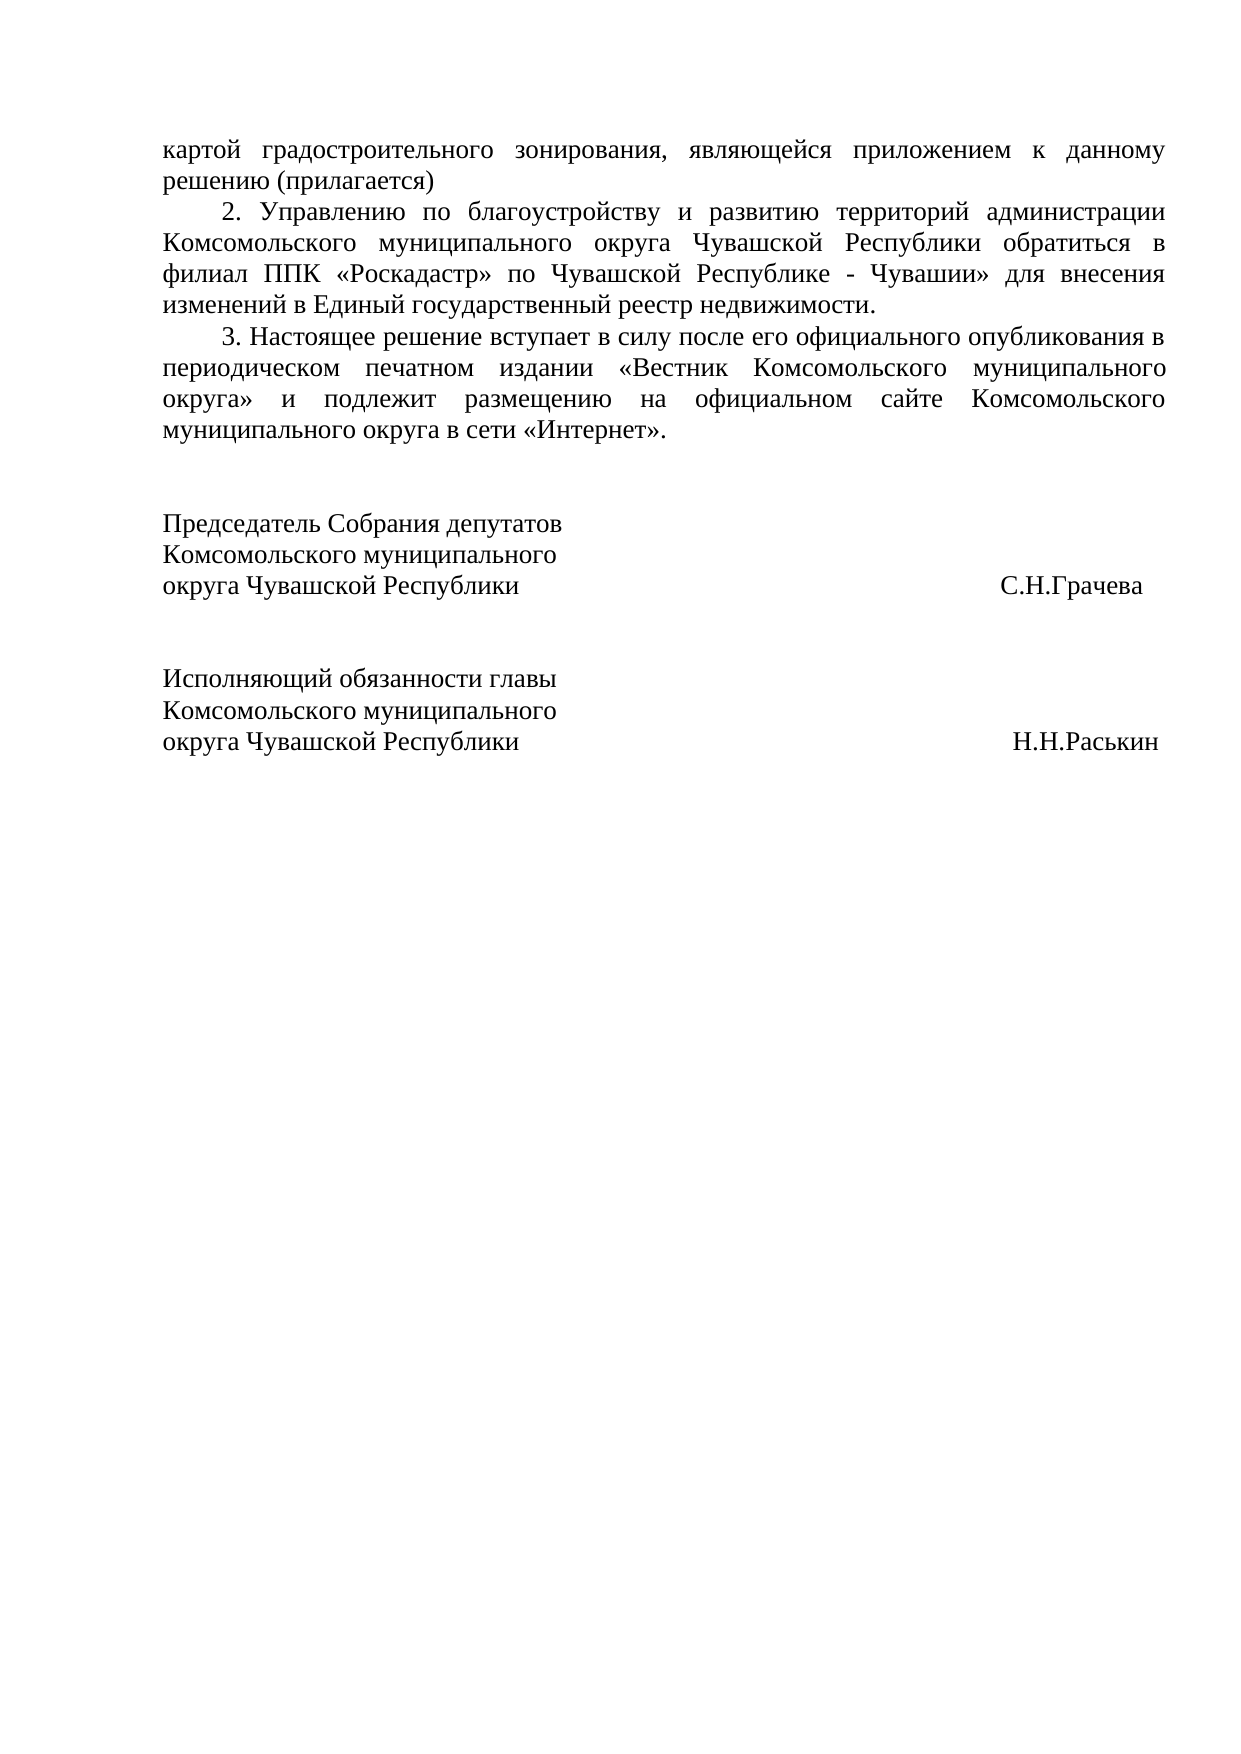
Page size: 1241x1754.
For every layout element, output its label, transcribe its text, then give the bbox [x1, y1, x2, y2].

text округа Чувашской Республики С.Н.Грачева [162, 569, 1167, 600]
text 3. Настоящее решение вступает в силу после его официального опубликования в периодическом печатном издании «Вестник Комсомольского муниципального округа» и подлежит размещению на официальном сайте Комсомольского муниципального округа в сети «Интернет». [162, 320, 1167, 444]
text округа Чувашской Республики Н.Н.Раськин [162, 725, 1167, 756]
text Председатель Собрания депутатов [162, 507, 1167, 538]
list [162, 133, 1167, 195]
text 2. Управлению по благоустройству и развитию территорий администрации Комсомольского муниципального округа Чувашской Республики обратиться в филиал ППК «Роскадастр» по Чувашской Республике - Чувашии» для внесения изменений в Единый государственный реестр недвижимости. [162, 195, 1167, 320]
text Комсомольского муниципального [162, 694, 1167, 725]
text Исполняющий обязанности главы [162, 663, 1167, 694]
text Комсомольского муниципального [162, 538, 1167, 569]
